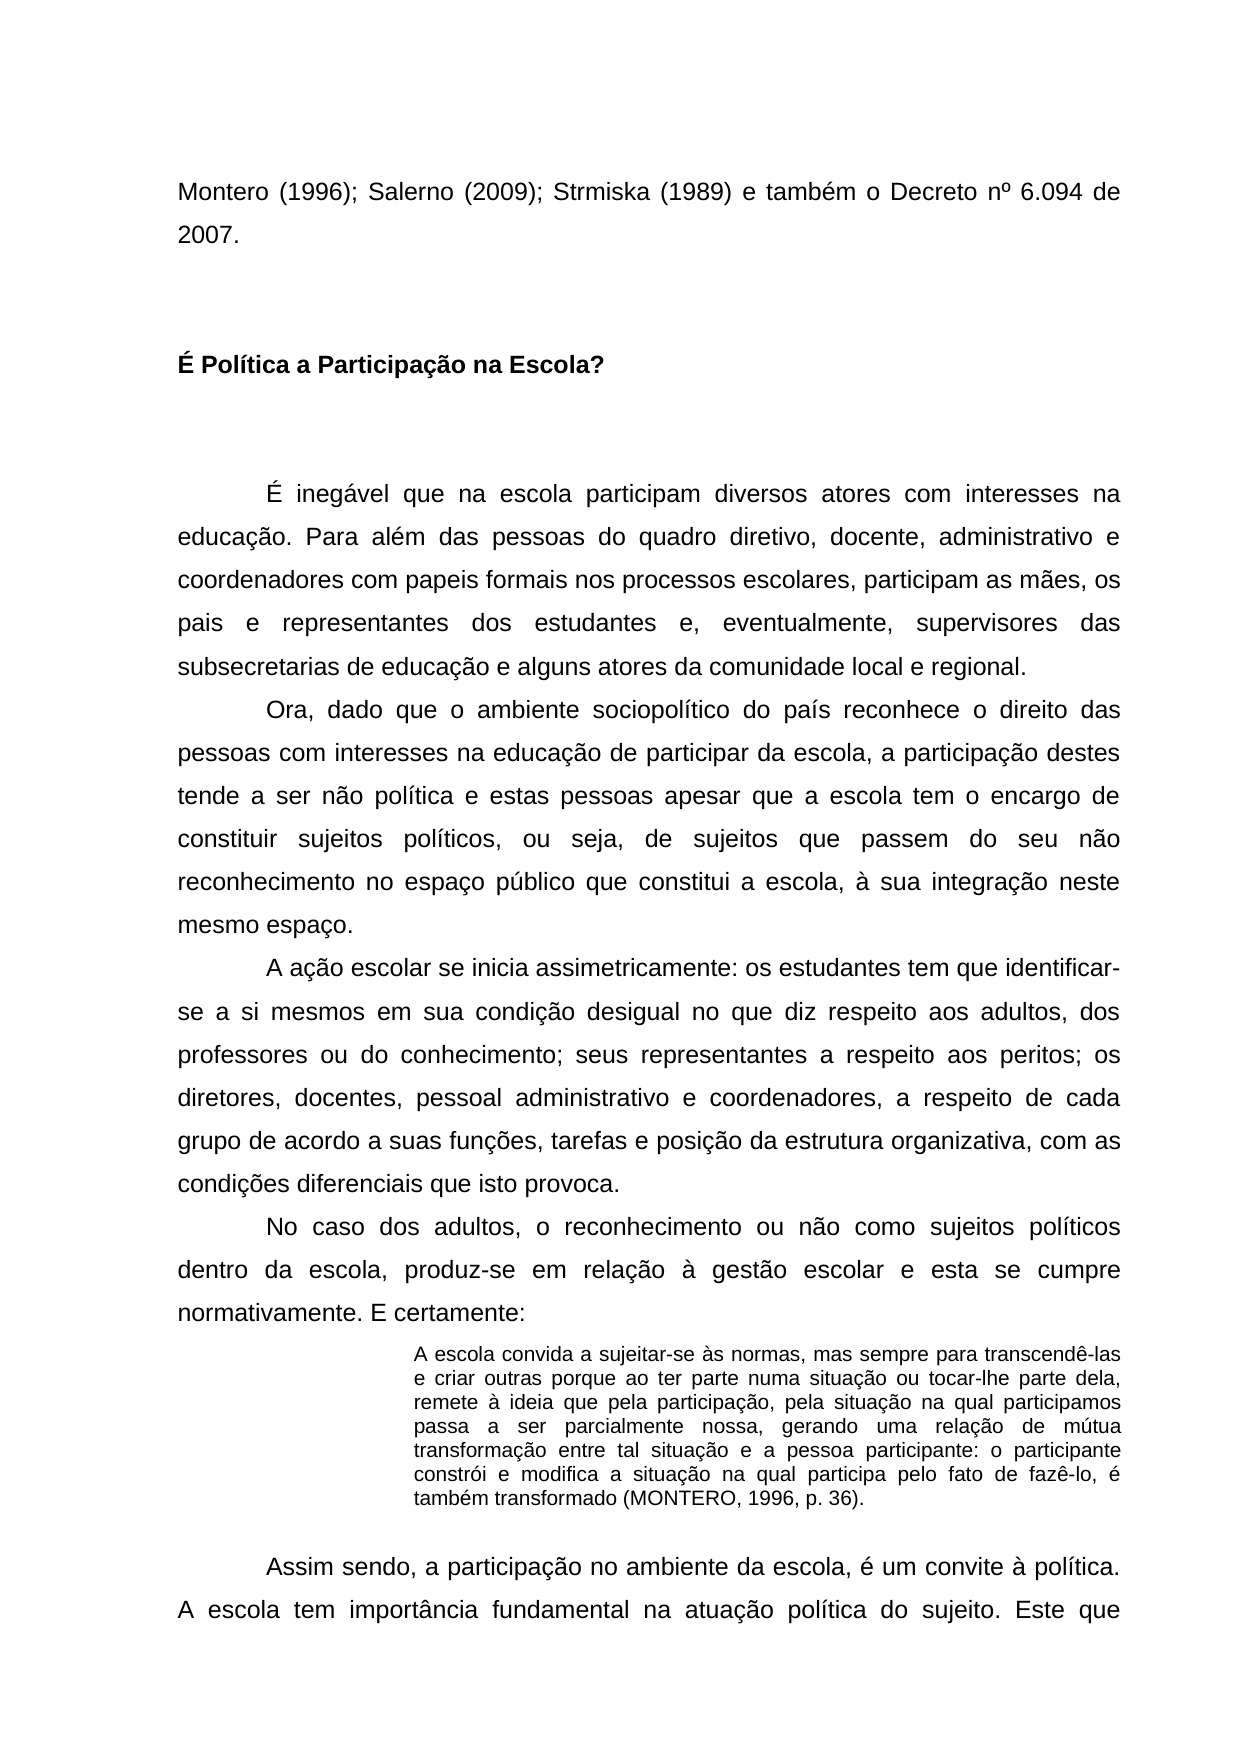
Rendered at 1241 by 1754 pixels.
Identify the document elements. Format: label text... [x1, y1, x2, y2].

text Ora, dado que o ambiente sociopolítico do país reconhece o direito das pessoas com interesses na educação de participar da escola, a participação destes tende a ser não política e estas pessoas apesar que a escola tem o encargo de constituir sujeitos políticos, ou seja, de sujeitos que passem do seu não reconhecimento no espaço público que constitui a escola, à sua integração neste mesmo espaço. [177, 695, 1122, 939]
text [177, 177, 1122, 249]
text A ação escolar se inicia assimetricamente: os estudantes tem que identificar-se a si mesmos em sua condição desigual no que diz respeito aos adultos, dos professores ou do conhecimento; seus representantes a respeito aos peritos; os diretores, docentes, pessoal administrativo e coordenadores, a respeito de cada grupo de acordo a suas funções, tarefas e posição da estrutura organizativa, com as condições diferenciais que isto provoca. [177, 953, 1122, 1198]
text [177, 1552, 1122, 1624]
text No caso dos adultos, o reconhecimento ou não como sujeitos políticos dentro da escola, produz-se em relação à gestão escolar e esta se cumpre normativamente. E certamente: [177, 1212, 1122, 1327]
text A escola convida a sujeitar-se às normas, mas sempre para transcendê-las e criar outras porque ao ter parte numa situação ou tocar-lhe parte dela, remete à ideia que pela participação, pela situação na qual participamos passa a ser parcialmente nossa, gerando uma relação de mútua transformação entre tal situação e a pessoa participante: o participante constrói e modifica a situação na qual participa pelo fato de fazê-lo, é também transformado (MONTERO, 1996, p. 36). [413, 1342, 1122, 1509]
text É Política a Participação na Escola? [177, 350, 1122, 378]
text É inegável que na escola participam diversos atores com interesses na educação. Para além das pessoas do quadro diretivo, docente, administrativo e coordenadores com papeis formais nos processos escolares, participam as mães, os pais e representantes dos estudantes e, eventualmente, supervisores das subsecretarias de educação e alguns atores da comunidade local e regional. [177, 479, 1122, 680]
